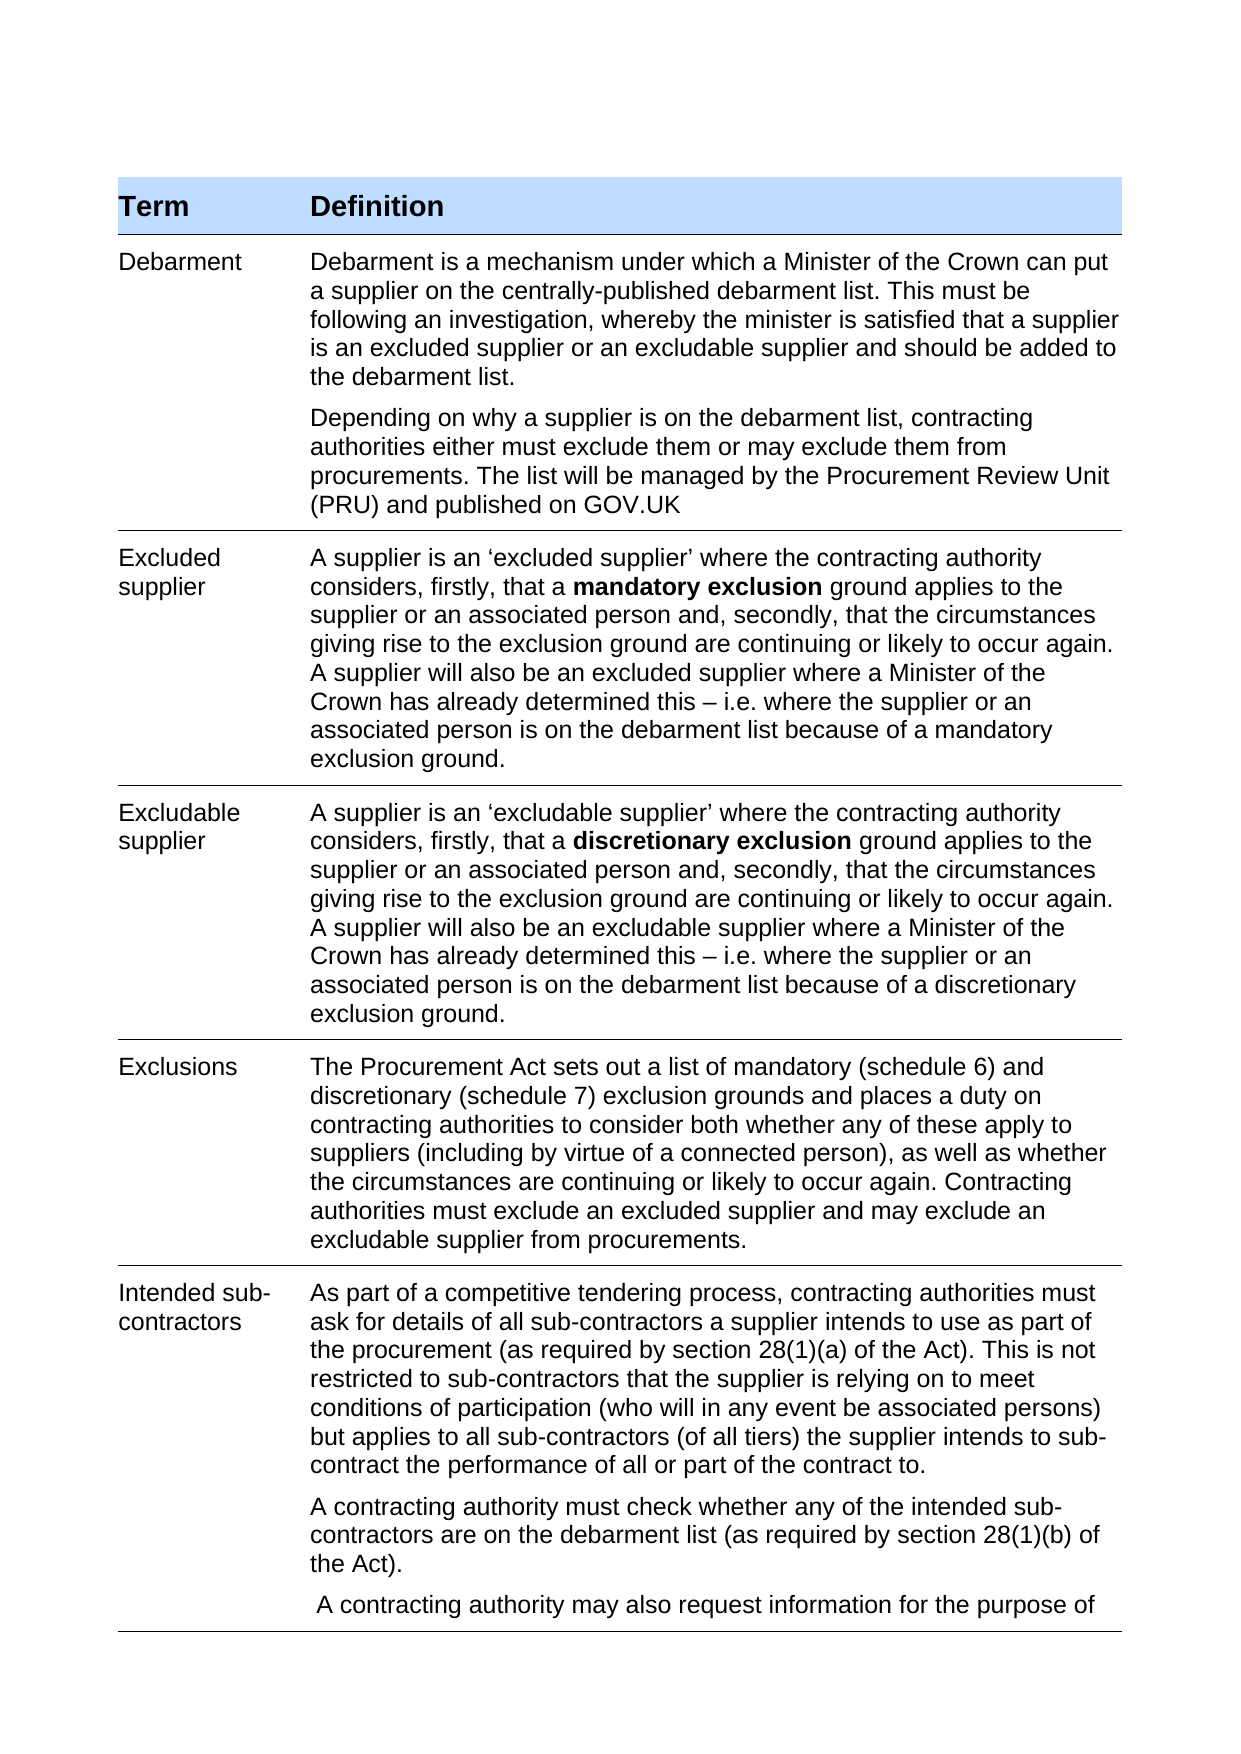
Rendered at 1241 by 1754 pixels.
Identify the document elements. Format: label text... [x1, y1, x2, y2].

table_cell Excludable supplier [118, 786, 310, 1039]
table_cell Debarment is a mechanism under which a Minister of the Crown can put a supplier on the centrally-published debarment list. This must be following an investigation, whereby the minister is satisfied that a supplier is an excluded supplier or an excludable supplier and should be added to the debarment list. Depending on why a supplier is on the debarment list, contracting authorities either must exclude them or may exclude them from procurements. The list will be managed by the Procurement Review Unit (PRU) and published on GOV.UK [310, 235, 1122, 530]
table_header Term [118, 177, 310, 234]
table_cell Excluded supplier [118, 531, 310, 785]
table_cell A supplier is an ‘excluded supplier’ where the contracting authority considers, firstly, that a mandatory exclusion ground applies to the supplier or an associated person and, secondly, that the circumstances giving rise to the exclusion ground are continuing or likely to occur again. A supplier will also be an excluded supplier where a Minister of the Crown has already determined this – i.e. where the supplier or an associated person is on the debarment list because of a mandatory exclusion ground. [310, 531, 1122, 785]
table_cell A supplier is an ‘excludable supplier’ where the contracting authority considers, firstly, that a discretionary exclusion ground applies to the supplier or an associated person and, secondly, that the circumstances giving rise to the exclusion ground are continuing or likely to occur again. A supplier will also be an excludable supplier where a Minister of the Crown has already determined this – i.e. where the supplier or an associated person is on the debarment list because of a discretionary exclusion ground. [310, 786, 1122, 1039]
table_cell Intended sub-contractors [118, 1266, 310, 1631]
table_header Definition [310, 177, 1122, 234]
table_cell The Procurement Act sets out a list of mandatory (schedule 6) and discretionary (schedule 7) exclusion grounds and places a duty on contracting authorities to consider both whether any of these apply to suppliers (including by virtue of a connected person), as well as whether the circumstances are continuing or likely to occur again. Contracting authorities must exclude an excluded supplier and may exclude an excludable supplier from procurements. [310, 1040, 1122, 1265]
table_cell Exclusions [118, 1040, 310, 1265]
table_cell Debarment [118, 235, 310, 530]
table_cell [310, 1266, 1122, 1631]
